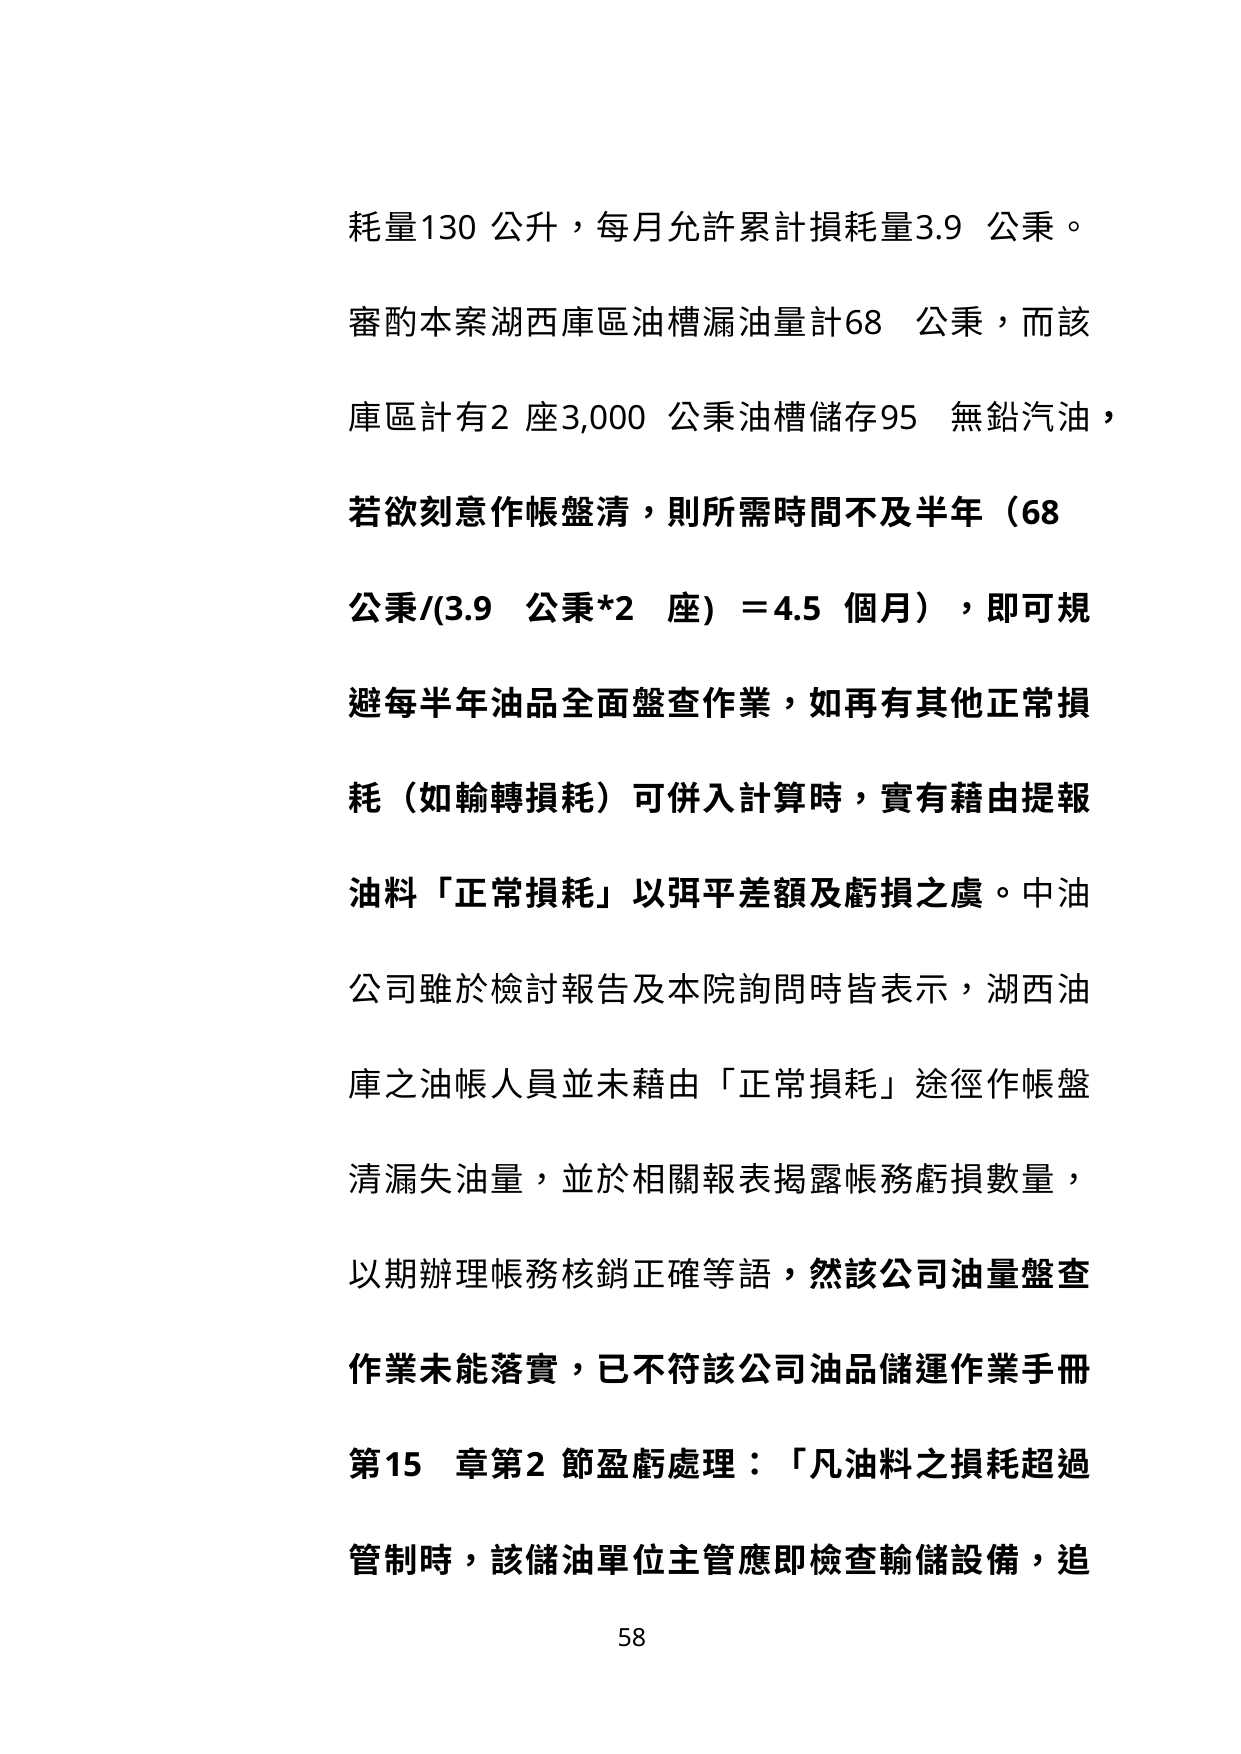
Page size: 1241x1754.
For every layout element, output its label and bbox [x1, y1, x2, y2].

subtitle [242, 177, 1092, 1605]
